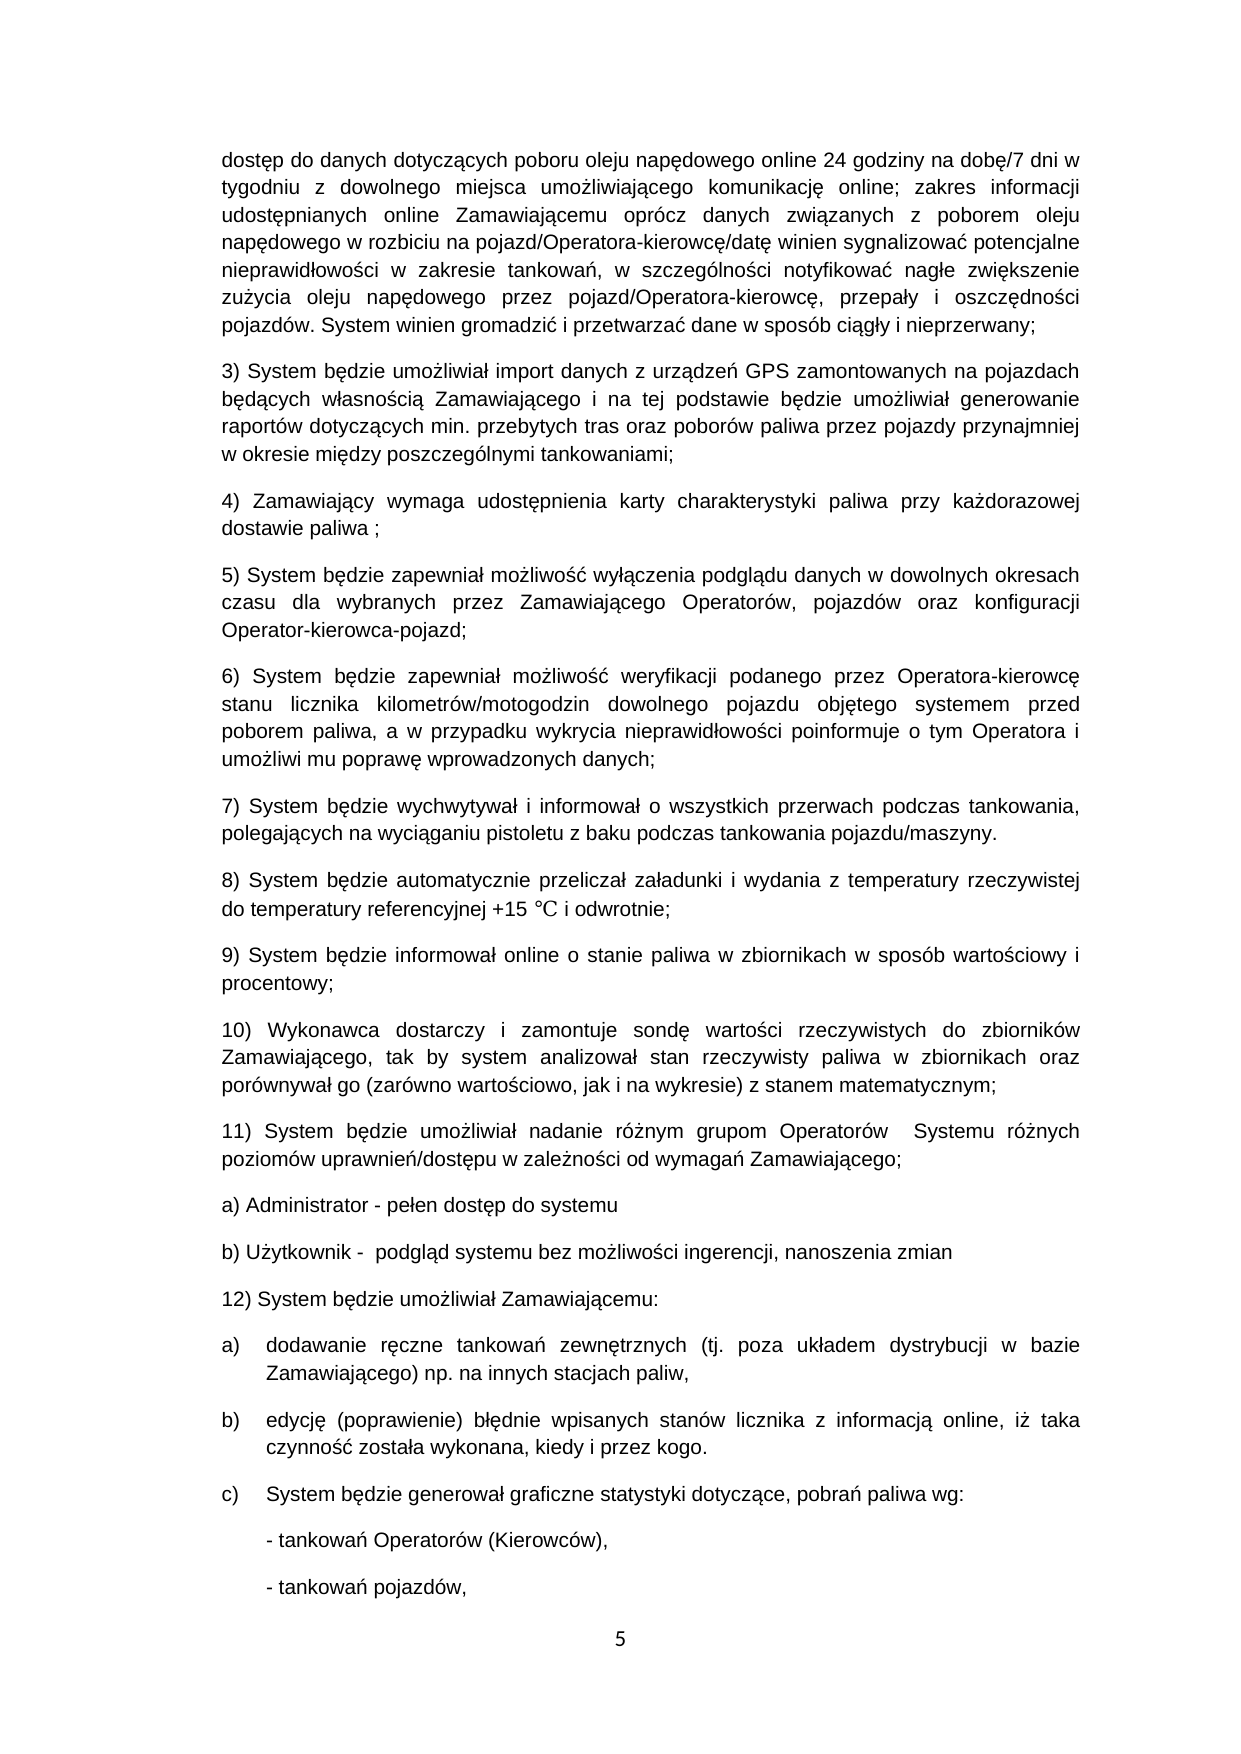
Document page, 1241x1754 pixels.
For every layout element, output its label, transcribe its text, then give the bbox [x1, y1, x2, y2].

list 7) System będzie wychwytywał i informował o wszystkich przerwach podczas tankowania, polegających na wyciąganiu pistoletu z baku podczas tankowania pojazdu/maszyny. [221, 793, 1081, 845]
list 6) System będzie zapewniał możliwość weryfikacji podanego przez Operatora-kierowcę stanu licznika kilometrów/motogodzin dowolnego pojazdu objętego systemem przed poborem paliwa, a w przypadku wykrycia nieprawidłowości poinformuje o tym Operatora i umożliwi mu poprawę wprowadzonych danych; [221, 664, 1081, 771]
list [221, 148, 1081, 337]
list 4) Zamawiający wymaga udostępnienia karty charakterystyki paliwa przy każdorazowej dostawie paliwa ; [221, 488, 1081, 540]
list 5) System będzie zapewniał możliwość wyłączenia podglądu danych w dowolnych okresach czasu dla wybranych przez Zamawiającego Operatorów, pojazdów oraz konfiguracji Operator-kierowca-pojazd; [221, 563, 1081, 642]
list 8) System będzie automatycznie przeliczał załadunki i wydania z temperatury rzeczywistej do temperatury referencyjnej +15 ℃ i odwrotnie; [221, 868, 1081, 920]
list - tankowań Operatorów (Kierowców), [266, 1528, 1081, 1552]
list System będzie generował graficzne statystyki dotyczące, pobrań paliwa wg: [221, 1482, 1081, 1506]
list 10) Wykonawca dostarczy i zamontuje sondę wartości rzeczywistych do zbiorników Zamawiającego, tak by system analizował stan rzeczywisty paliwa w zbiornikach oraz porównywał go (zarówno wartościowo, jak i na wykresie) z stanem matematycznym; [221, 1017, 1081, 1096]
list edycję (poprawienie) błędnie wpisanych stanów licznika z informacją online, iż taka czynność została wykonana, kiedy i przez kogo. [221, 1407, 1081, 1459]
list dodawanie ręczne tankowań zewnętrznych (tj. poza układem dystrybucji w bazie Zamawiającego) np. na innych stacjach paliw, [221, 1333, 1081, 1385]
list 9) System będzie informował online o stanie paliwa w zbiornikach w sposób wartościowy i procentowy; [221, 943, 1081, 995]
list 12) System będzie umożliwiał Zamawiającemu: [221, 1287, 1081, 1311]
list - tankowań pojazdów, [266, 1575, 1081, 1599]
list 11) System będzie umożliwiał nadanie różnym grupom Operatorów Systemu różnych poziomów uprawnień/dostępu w zależności od wymagań Zamawiającego; [221, 1119, 1081, 1171]
list 3) System będzie umożliwiał import danych z urządzeń GPS zamontowanych na pojazdach będących własnością Zamawiającego i na tej podstawie będzie umożliwiał generowanie raportów dotyczących min. przebytych tras oraz poborów paliwa przez pojazdy przynajmniej w okresie między poszczególnymi tankowaniami; [221, 359, 1081, 466]
list b) Użytkownik - podgląd systemu bez możliwości ingerencji, nanoszenia zmian [221, 1240, 1081, 1264]
list a) Administrator - pełen dostęp do systemu [221, 1193, 1081, 1217]
